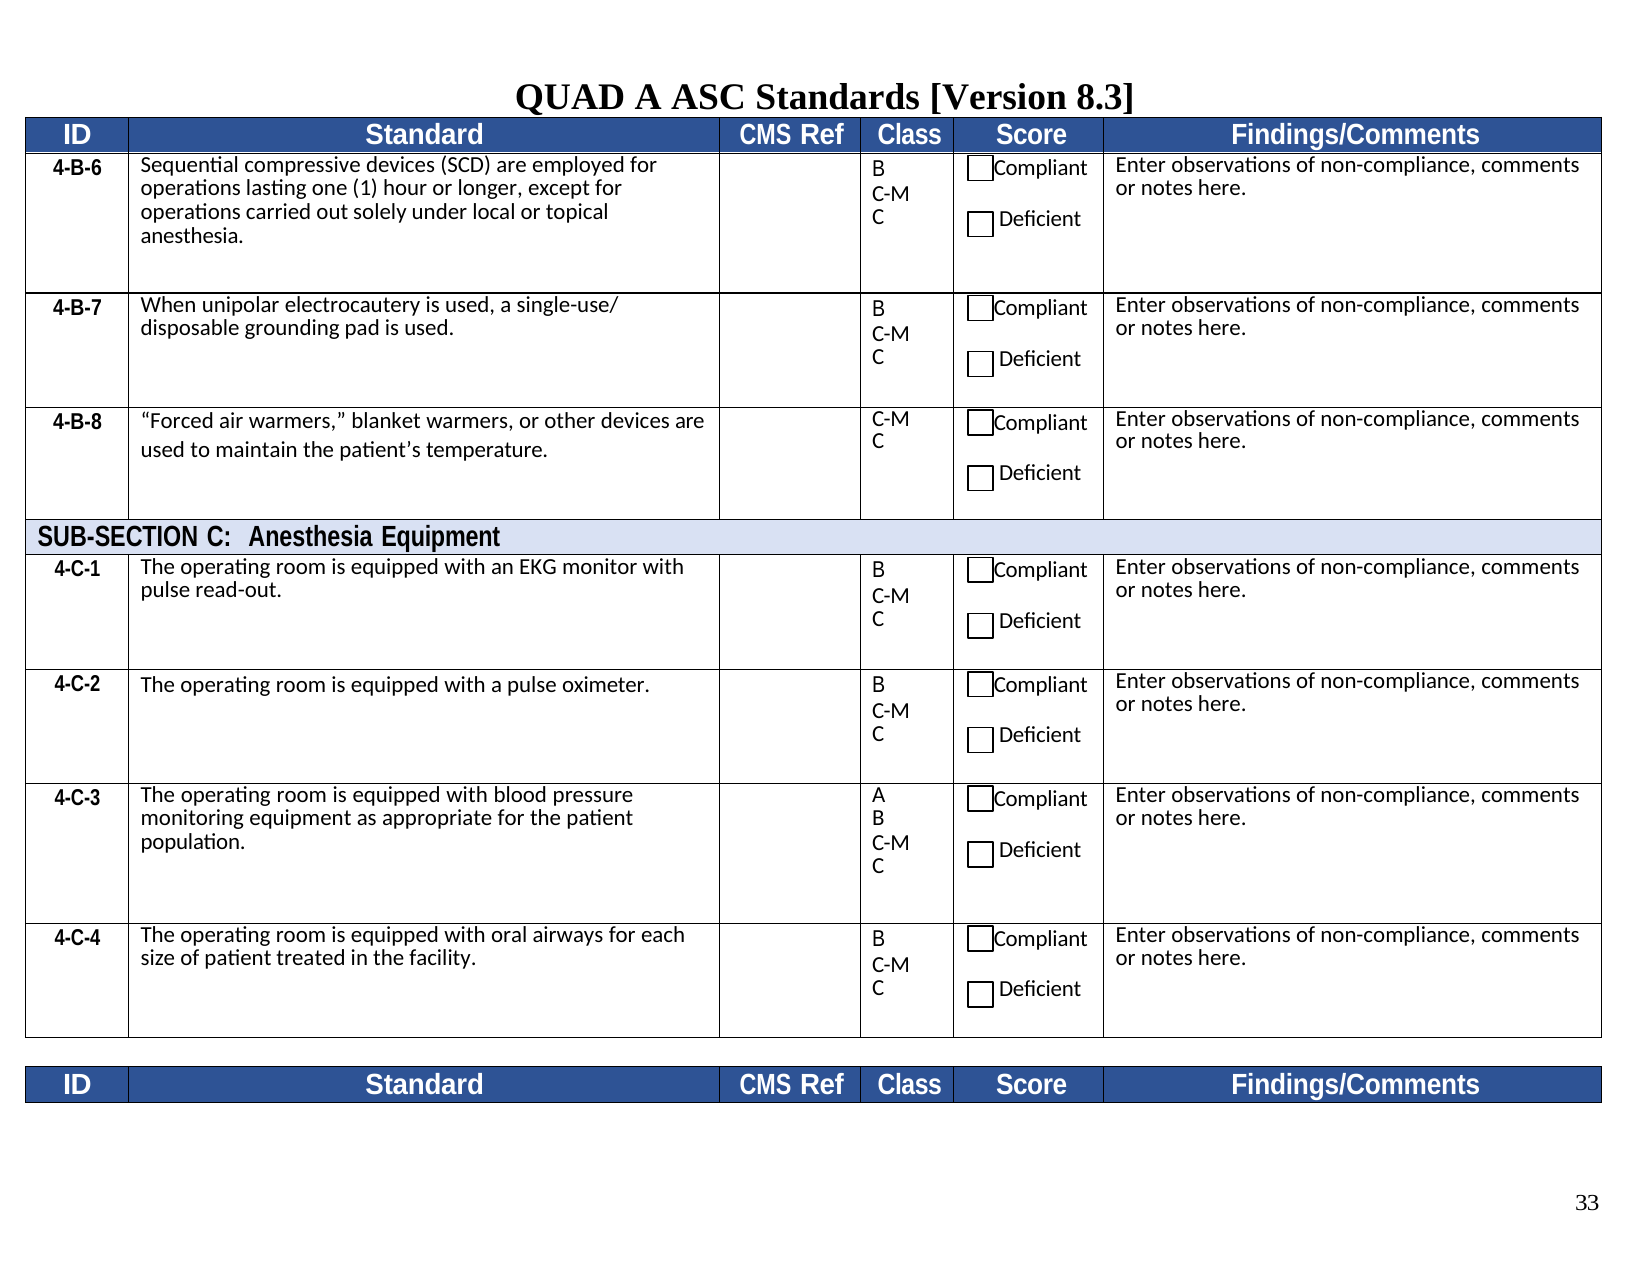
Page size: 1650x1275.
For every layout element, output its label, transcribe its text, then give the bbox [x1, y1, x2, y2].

table_header Standard [129, 118, 719, 152]
table_cell 4-C-3 [26, 784, 128, 923]
table_cell Compliant Deficient [954, 154, 1103, 292]
table_cell Compliant Deficient [954, 294, 1103, 407]
table_cell [720, 784, 860, 923]
table_cell C-M C [861, 408, 953, 518]
table_cell Sequential compressive devices (SCD) are employed for operations lasting one (1) hour or longer, except for operations carried out solely under local or topical anesthesia. [129, 154, 719, 292]
table_cell [720, 154, 860, 292]
table_cell B C-M C [861, 294, 953, 407]
table_header Findings/Comments [1104, 1067, 1601, 1102]
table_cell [1104, 924, 1601, 1037]
table_cell Enter observations of non-compliance, comments or notes here. [1104, 294, 1601, 407]
table_cell A B C-M C [861, 784, 953, 923]
table_cell Compliant Deficient [954, 924, 1103, 1037]
table_cell 4-C-4 [26, 924, 128, 1037]
table_cell Compliant Deficient [954, 408, 1103, 518]
table_header CMS Ref [720, 118, 860, 152]
table_cell B C-M C [861, 555, 953, 669]
table_cell The operating room is equipped with blood pressure monitoring equipment as appropriate for the patient population. [129, 784, 719, 923]
table_header Class [861, 118, 953, 152]
table_header Score [954, 118, 1103, 152]
table_cell Compliant Deficient [954, 784, 1103, 923]
table_cell B C-M C [861, 670, 953, 783]
table_cell 4-C-2 [26, 670, 128, 783]
table_cell Enter observations of non-compliance, comments or notes here. [1104, 408, 1601, 518]
table_cell Enter observations of non-compliance, comments or notes here. [1104, 784, 1601, 923]
table_cell Enter observations of non-compliance, comments or notes here. [1104, 555, 1601, 669]
table_cell The operating room is equipped with an EKG monitor with pulse read-out. [129, 555, 719, 669]
table_cell [720, 670, 860, 783]
table_cell The operating room is equipped with a pulse oximeter. [129, 670, 719, 783]
table_cell [720, 924, 860, 1037]
table_cell 4-B-7 [26, 294, 128, 407]
table_header Class [861, 1067, 953, 1102]
table_cell [720, 408, 860, 518]
table_cell 4-C-1 [26, 555, 128, 669]
table_header ID [26, 1067, 128, 1102]
table_cell Compliant Deficient [954, 555, 1103, 669]
table_cell Compliant Deficient [954, 670, 1103, 783]
table_cell [720, 294, 860, 407]
table_header Findings/Comments [1104, 118, 1601, 152]
table_cell B C-M C [861, 154, 953, 292]
table_cell 4-B-8 [26, 408, 128, 518]
table_cell SUB-SECTION C: Anesthesia Equipment [26, 520, 1601, 554]
table_cell Enter observations of non-compliance, comments or notes here. [1104, 670, 1601, 783]
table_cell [1104, 154, 1601, 292]
table_header ID [26, 118, 128, 152]
table_cell “Forced air warmers,” blanket warmers, or other devices are used to maintain the patient’s temperature. [129, 408, 719, 518]
table_header Score [954, 1067, 1103, 1102]
table_header Standard [129, 1067, 719, 1102]
table_cell When unipolar electrocautery is used, a single-use/ disposable grounding pad is used. [129, 294, 719, 407]
table_cell 4-B-6 [26, 154, 128, 292]
table_cell [720, 555, 860, 669]
table_header CMS Ref [720, 1067, 860, 1102]
table_cell B C-M C [861, 924, 953, 1037]
table_cell The operating room is equipped with oral airways for each size of patient treated in the facility. [129, 924, 719, 1037]
